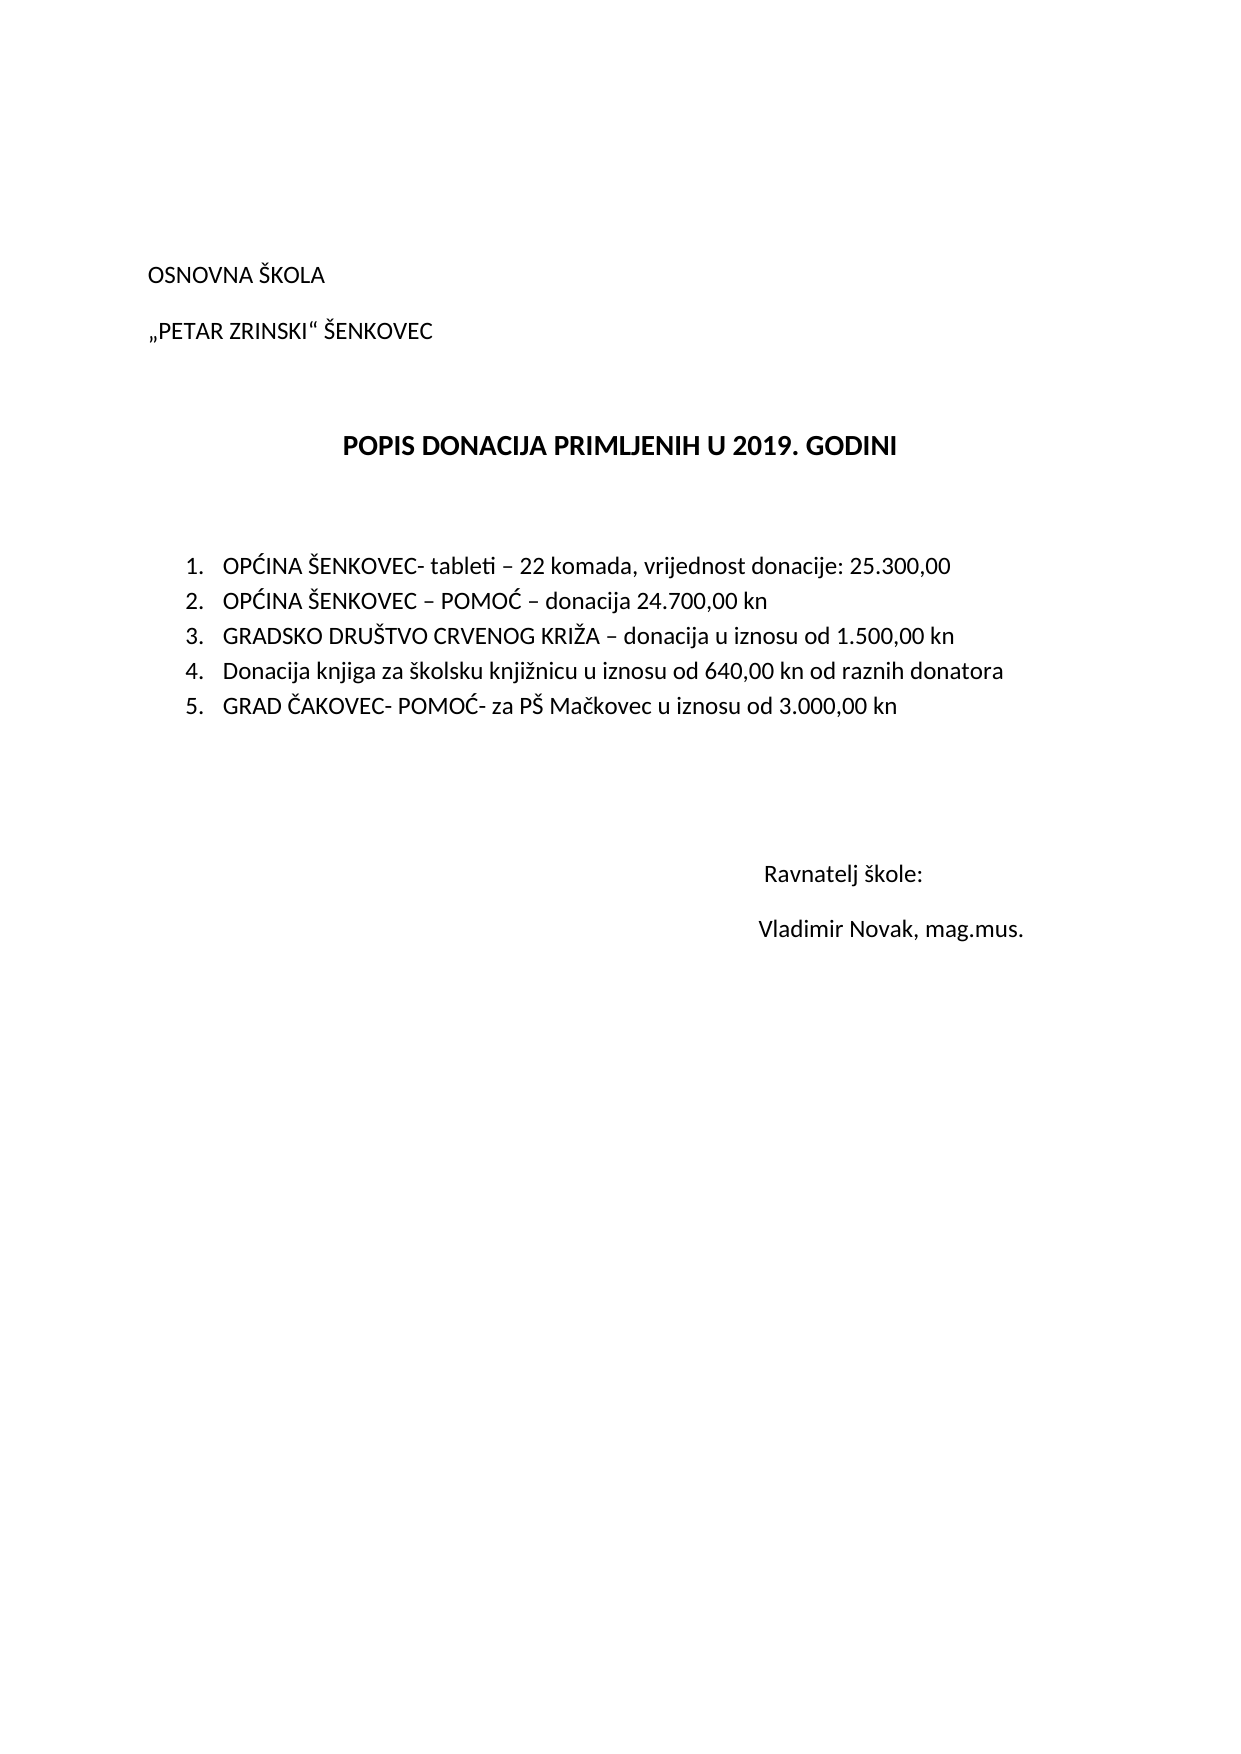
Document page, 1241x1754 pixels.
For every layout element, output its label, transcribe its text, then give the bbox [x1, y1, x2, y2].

text „PETAR ZRINSKI“ ŠENKOVEC [148, 315, 1093, 346]
list OPĆINA ŠENKOVEC- tableti – 22 komada, vrijednost donacije: 25.300,00 [185, 550, 1093, 581]
list GRADSKO DRUŠTVO CRVENOG KRIŽA – donacija u iznosu od 1.500,00 kn [185, 620, 1093, 651]
list Donacija knjiga za školsku knjižnicu u iznosu od 640,00 kn od raznih donatora [185, 655, 1093, 686]
text POPIS DONACIJA PRIMLJENIH U 2019. GODINI [148, 427, 1093, 462]
text Vladimir Novak, mag.mus. [148, 914, 1093, 944]
text Ravnatelj škole: [148, 858, 1093, 888]
list OPĆINA ŠENKOVEC – POMOĆ – donacija 24.700,00 kn [185, 585, 1093, 616]
text OSNOVNA ŠKOLA [148, 259, 1093, 290]
list GRAD ČAKOVEC- POMOĆ- za PŠ Mačkovec u iznosu od 3.000,00 kn [185, 690, 1093, 721]
